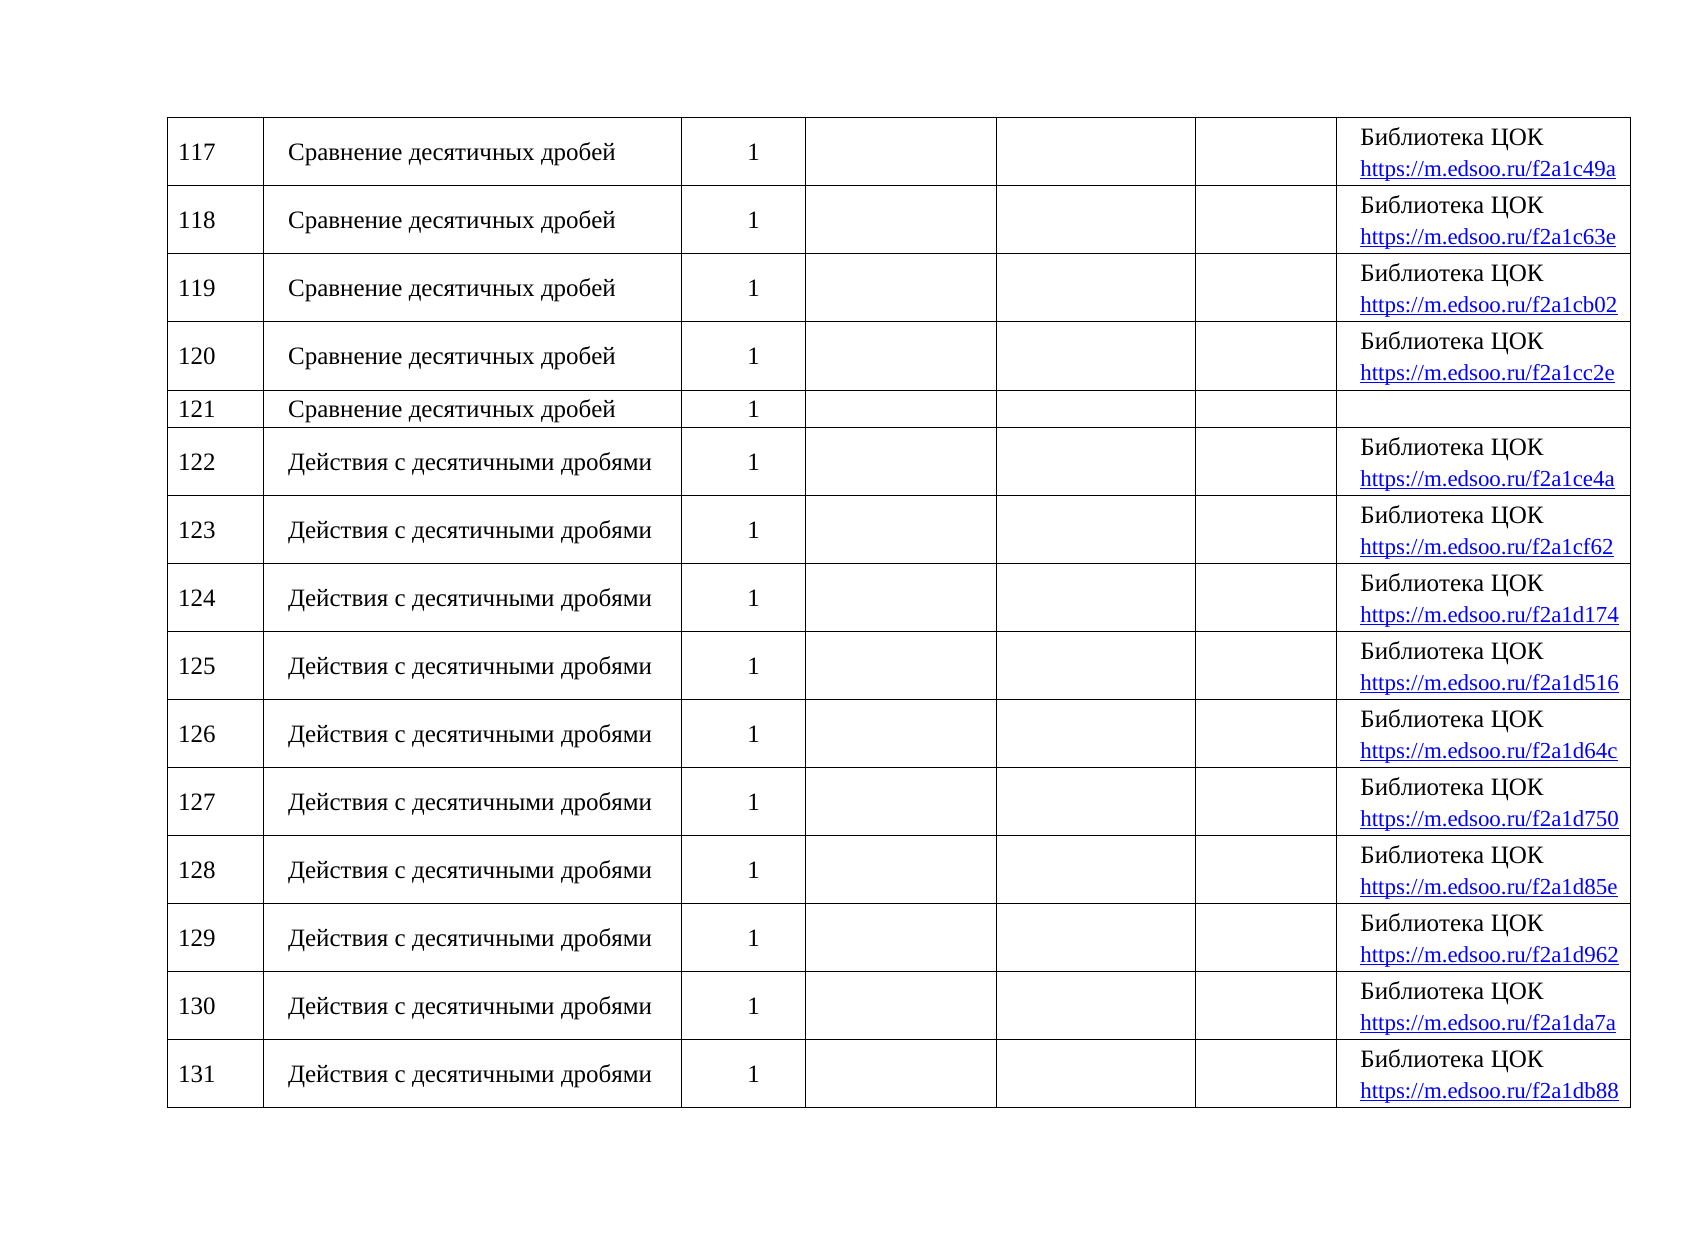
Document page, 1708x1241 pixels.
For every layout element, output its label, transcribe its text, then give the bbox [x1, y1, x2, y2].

table_cell 118 [168, 186, 263, 253]
table_header [806, 118, 996, 185]
table_header Библиотека ЦОК https://m.edsoo.ru/f2a1c49a [1337, 118, 1630, 185]
table_cell 1 [682, 322, 805, 389]
table_cell Сравнение десятичных дробей [264, 254, 681, 321]
table_cell [1196, 836, 1336, 903]
table_cell [806, 322, 996, 389]
table_header [1196, 118, 1336, 185]
table_cell 123 [168, 496, 263, 563]
table_cell [806, 1040, 996, 1107]
table_cell Действия с десятичными дробями [264, 564, 681, 631]
table_cell [1196, 322, 1336, 389]
table_cell Действия с десятичными дробями [264, 904, 681, 971]
table_cell 1 [682, 632, 805, 699]
table_cell 126 [168, 700, 263, 767]
table_cell Сравнение десятичных дробей [264, 186, 681, 253]
table_cell [806, 428, 996, 495]
table_cell 119 [168, 254, 263, 321]
table_cell 1 [682, 391, 805, 427]
table_cell Библиотека ЦОК https://m.edsoo.ru/f2a1ce4a [1337, 428, 1630, 495]
table_cell [1196, 428, 1336, 495]
table_cell 1 [682, 564, 805, 631]
table_cell [997, 768, 1195, 835]
table_cell [806, 836, 996, 903]
table_cell [997, 322, 1195, 389]
table_cell [997, 254, 1195, 321]
table_cell Библиотека ЦОК https://m.edsoo.ru/f2a1cf62 [1337, 496, 1630, 563]
table_header 1 [682, 118, 805, 185]
table_cell Действия с десятичными дробями [264, 700, 681, 767]
table_cell Действия с десятичными дробями [264, 632, 681, 699]
table_cell 127 [168, 768, 263, 835]
table_cell Библиотека ЦОК https://m.edsoo.ru/f2a1d516 [1337, 632, 1630, 699]
table_cell [1196, 768, 1336, 835]
table_cell [997, 391, 1195, 427]
table_cell Библиотека ЦОК https://m.edsoo.ru/f2a1da7a [1337, 972, 1630, 1039]
table_cell 124 [168, 564, 263, 631]
table_cell Библиотека ЦОК https://m.edsoo.ru/f2a1c63e [1337, 186, 1630, 253]
table_cell 121 [168, 391, 263, 427]
table_cell 1 [682, 836, 805, 903]
table_cell 1 [682, 904, 805, 971]
table_header 117 [168, 118, 263, 185]
table_cell [806, 186, 996, 253]
table_cell [806, 904, 996, 971]
table_cell 120 [168, 322, 263, 389]
table_cell 1 [682, 254, 805, 321]
table_cell Действия с десятичными дробями [264, 836, 681, 903]
table_cell [1196, 564, 1336, 631]
table_cell Библиотека ЦОК https://m.edsoo.ru/f2a1d750 [1337, 768, 1630, 835]
table_cell Сравнение десятичных дробей [264, 322, 681, 389]
table_cell 1 [682, 972, 805, 1039]
table_cell 131 [168, 1040, 263, 1107]
table_cell [997, 496, 1195, 563]
table_cell [997, 186, 1195, 253]
table_cell [1196, 972, 1336, 1039]
table_cell [1196, 904, 1336, 971]
table_cell 1 [682, 700, 805, 767]
table_cell [1196, 632, 1336, 699]
table_cell [806, 254, 996, 321]
table_cell 1 [682, 186, 805, 253]
table_cell Библиотека ЦОК https://m.edsoo.ru/f2a1cb02 [1337, 254, 1630, 321]
table_cell Действия с десятичными дробями [264, 972, 681, 1039]
table_cell [1337, 391, 1630, 427]
table_cell Действия с десятичными дробями [264, 1040, 681, 1107]
table_cell [997, 904, 1195, 971]
table_cell 129 [168, 904, 263, 971]
table_cell [806, 564, 996, 631]
table_cell [997, 1040, 1195, 1107]
table_cell Библиотека ЦОК https://m.edsoo.ru/f2a1db88 [1337, 1040, 1630, 1107]
table_cell [997, 564, 1195, 631]
table_cell [1196, 496, 1336, 563]
table_cell [806, 496, 996, 563]
table_cell 125 [168, 632, 263, 699]
table_cell 130 [168, 972, 263, 1039]
table_cell [806, 700, 996, 767]
table_cell [806, 972, 996, 1039]
table_cell Библиотека ЦОК https://m.edsoo.ru/f2a1d64c [1337, 700, 1630, 767]
table_cell 128 [168, 836, 263, 903]
table_cell Библиотека ЦОК https://m.edsoo.ru/f2a1d962 [1337, 904, 1630, 971]
table_cell Сравнение десятичных дробей [264, 391, 681, 427]
table_cell 122 [168, 428, 263, 495]
table_cell Действия с десятичными дробями [264, 428, 681, 495]
table_cell [997, 972, 1195, 1039]
table_cell Библиотека ЦОК https://m.edsoo.ru/f2a1cc2e [1337, 322, 1630, 389]
table_cell Действия с десятичными дробями [264, 768, 681, 835]
table_cell [997, 836, 1195, 903]
table_cell Действия с десятичными дробями [264, 496, 681, 563]
table_cell [1196, 391, 1336, 427]
table_cell [997, 428, 1195, 495]
table_cell Библиотека ЦОК https://m.edsoo.ru/f2a1d174 [1337, 564, 1630, 631]
table_cell [1196, 254, 1336, 321]
table_cell 1 [682, 768, 805, 835]
table_cell [997, 700, 1195, 767]
table_header Сравнение десятичных дробей [264, 118, 681, 185]
table_cell [1196, 186, 1336, 253]
table_cell Библиотека ЦОК https://m.edsoo.ru/f2a1d85e [1337, 836, 1630, 903]
table_cell 1 [682, 1040, 805, 1107]
table_cell 1 [682, 496, 805, 563]
table_cell [806, 768, 996, 835]
table_cell [806, 632, 996, 699]
table_header [997, 118, 1195, 185]
table_cell [1196, 1040, 1336, 1107]
table_cell 1 [682, 428, 805, 495]
table_cell [997, 632, 1195, 699]
table_cell [1196, 700, 1336, 767]
table_cell [806, 391, 996, 427]
